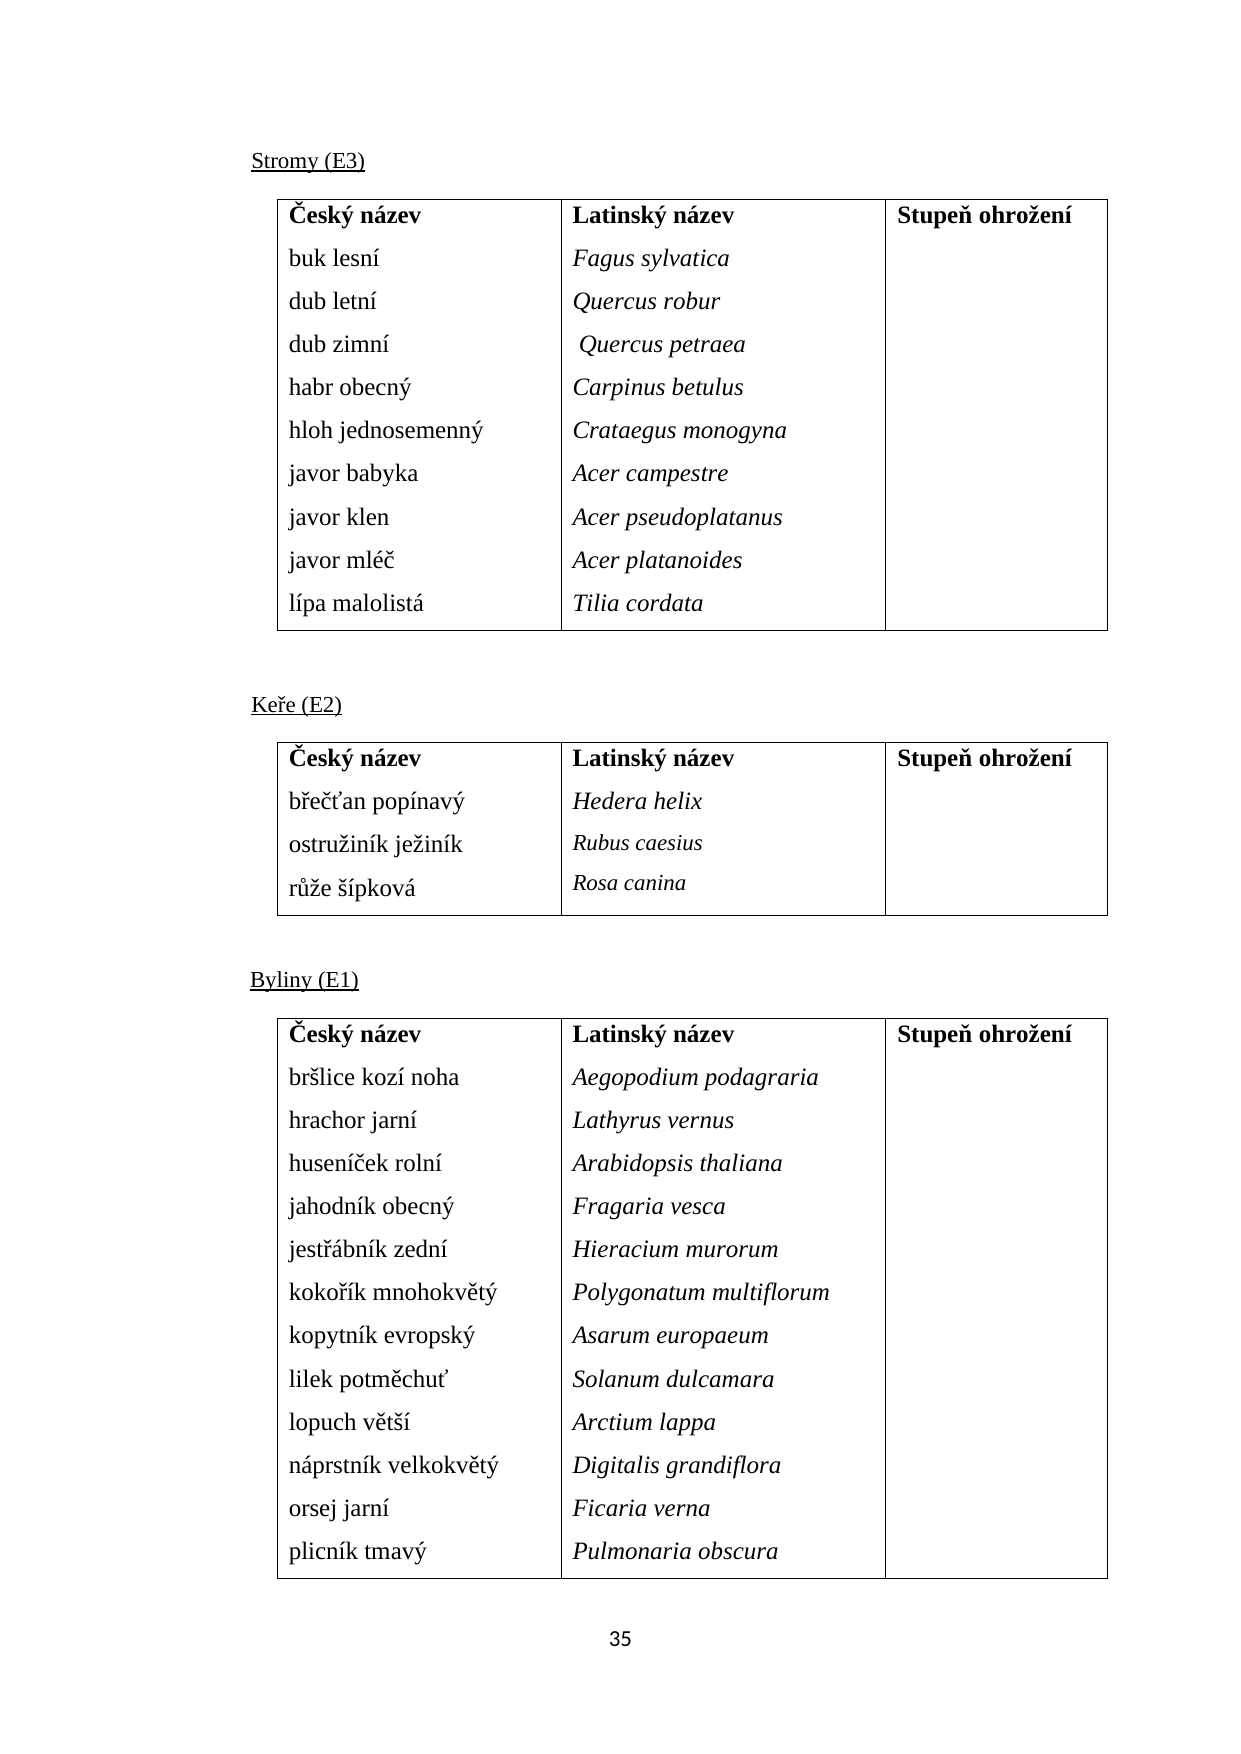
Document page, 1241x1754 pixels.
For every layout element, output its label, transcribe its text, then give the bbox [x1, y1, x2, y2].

table_header Stupeň ohrožení [886, 200, 1107, 630]
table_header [562, 1019, 885, 1578]
table_header Český název buk lesní dub letní dub zimní habr obecný hloh jednosemenný javor babyka javor klen javor mléč lípa malolistá [278, 200, 561, 630]
table_header Stupeň ohrožení [886, 743, 1107, 914]
list Stromy (E3) [251, 148, 1093, 174]
table_header Český název břečťan popínavý ostružiník ježiník růže šípková [278, 743, 561, 914]
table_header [278, 1019, 561, 1578]
table_header Latinský název Fagus sylvatica Quercus robur Quercus petraea Carpinus betulus Crataegus monogyna Acer campestre Acer pseudoplatanus Acer platanoides Tilia cordata [562, 200, 885, 630]
table_header Latinský název Hedera helix Rubus caesius Rosa canina [562, 743, 885, 914]
list Keře (E2) [251, 691, 1093, 717]
text Byliny (E1) [250, 967, 1093, 993]
table_header Stupeň ohrožení [886, 1019, 1107, 1578]
